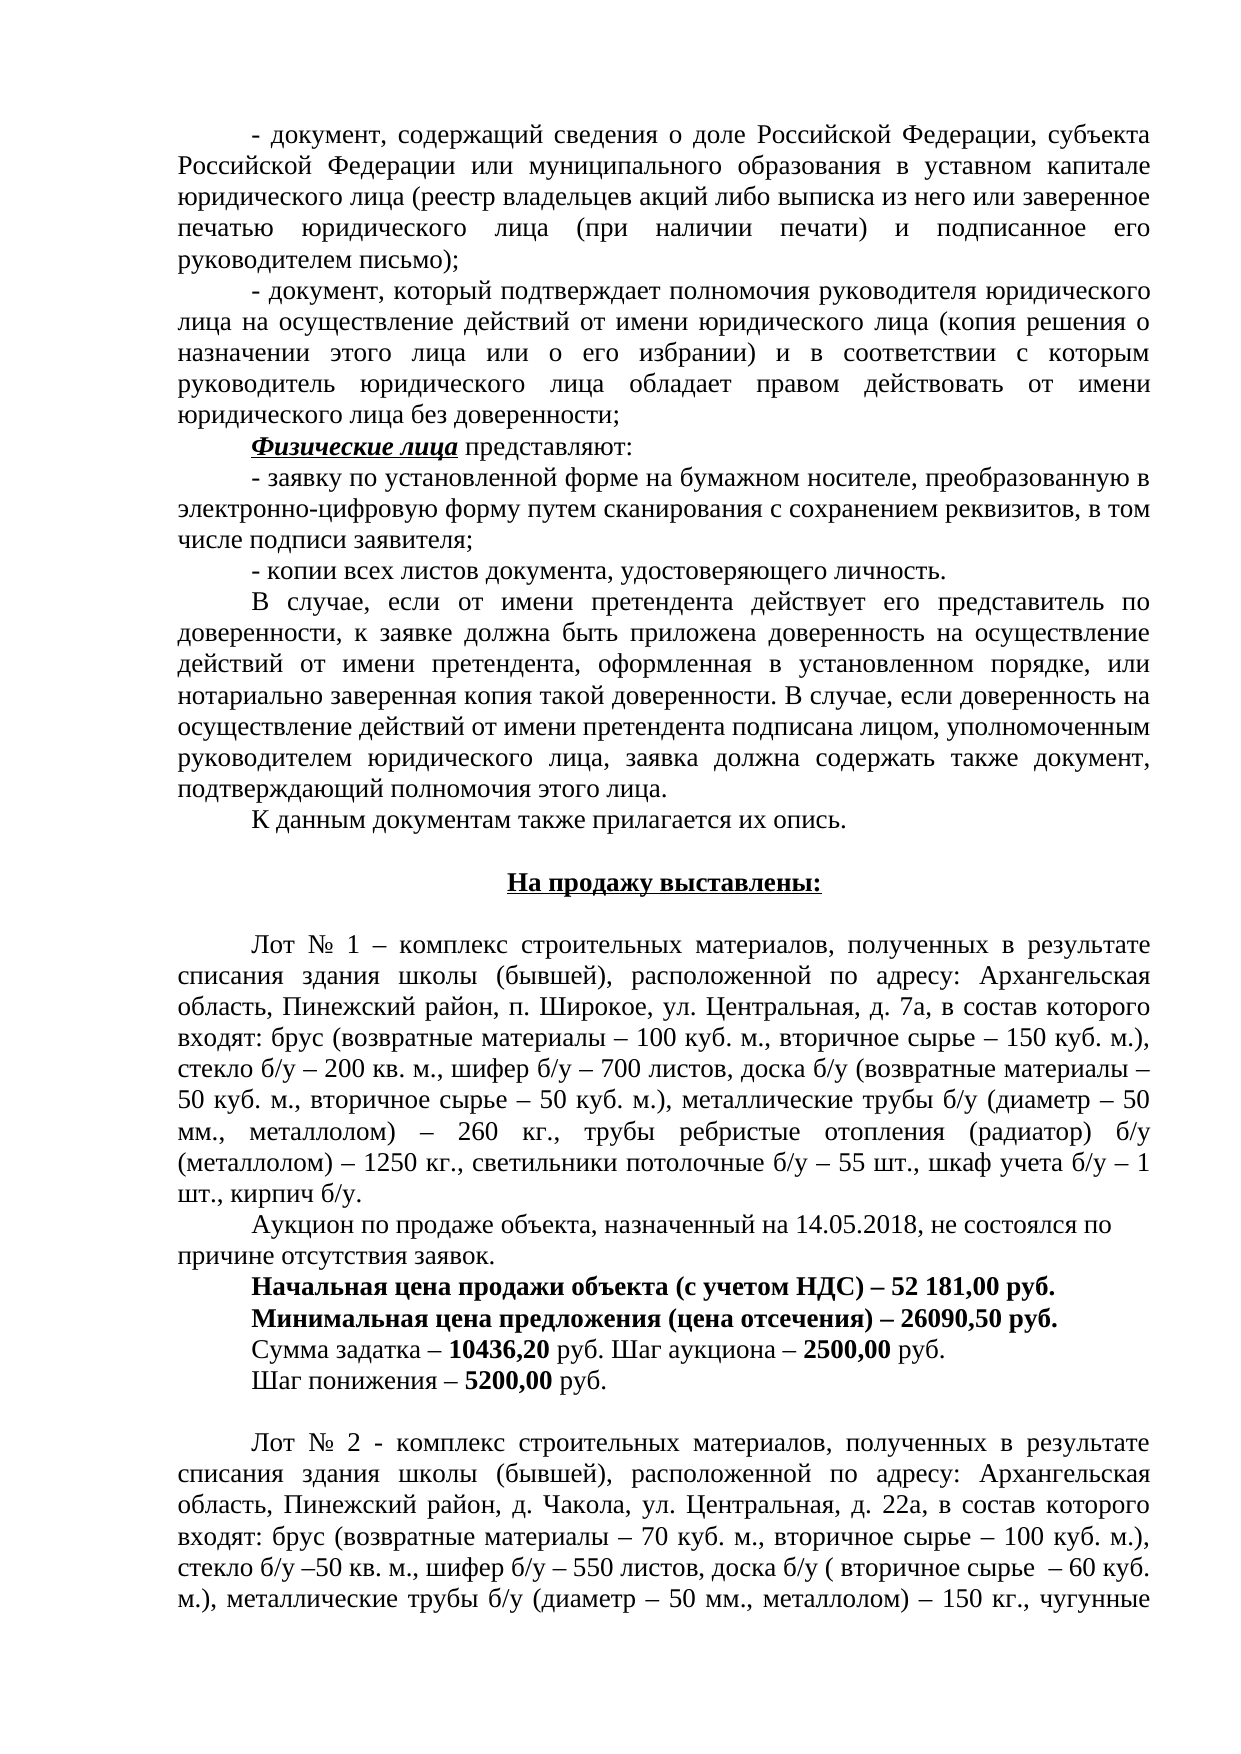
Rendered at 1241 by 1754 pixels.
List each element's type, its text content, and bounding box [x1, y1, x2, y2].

text Лот № 1 – комплекс строительных материалов, полученных в результате списания здания школы (бывшей), расположенной по адресу: Архангельская область, Пинежский район, п. Широкое, ул. Центральная, д. 7а, в состав которого входят: брус (возвратные материалы – 100 куб. м., вторичное сырье – 150 куб. м.), стекло б/у – 200 кв. м., шифер б/у – 700 листов, доска б/у (возвратные материалы – 50 куб. м., вторичное сырье – 50 куб. м.), металлические трубы б/у (диаметр – 50 мм., металлолом) – 260 кг., трубы ребристые отопления (радиатор) б/у (металлолом) – 1250 кг., светильники потолочные б/у – 55 шт., шкаф учета б/у – 1 шт., кирпич б/у. [177, 928, 1152, 1208]
text - документ, содержащий сведения о доле Российской Федерации, субъекта Российской Федерации или муниципального образования в уставном капитале юридического лица (реестр владельцев акций либо выписка из него или заверенное печатью юридического лица (при наличии печати) и подписанное его руководителем письмо); [177, 118, 1152, 274]
subtitle На продажу выставлены: [177, 866, 1152, 897]
text Аукцион по продаже объекта, назначенный на 14.05.2018, не состоялся по причине отсутствия заявок. [177, 1208, 1152, 1271]
text Минимальная цена предложения (цена отсечения) – 26090,50 руб. [177, 1302, 1152, 1333]
text К данным документам также прилагается их опись. [177, 803, 1152, 834]
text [177, 1426, 1152, 1613]
text Начальная цена продажи объекта (с учетом НДС) – 52 181,00 руб. [177, 1271, 1152, 1302]
text Физические лица представляют: [177, 429, 1152, 461]
text - заявку по установленной форме на бумажном носителе, преобразованную в электронно-цифровую форму путем сканирования с сохранением реквизитов, в том числе подписи заявителя; [177, 461, 1152, 554]
text - копии всех листов документа, удостоверяющего личность. [177, 554, 1152, 585]
text - документ, который подтверждает полномочия руководителя юридического лица на осуществление действий от имени юридического лица (копия решения о назначении этого лица или о его избрании) и в соответствии с которым руководитель юридического лица обладает правом действовать от имени юридического лица без доверенности; [177, 274, 1152, 429]
text В случае, если от имени претендента действует его представитель по доверенности, к заявке должна быть приложена доверенность на осуществление действий от имени претендента, оформленная в установленном порядке, или нотариально заверенная копия такой доверенности. В случае, если доверенность на осуществление действий от имени претендента подписана лицом, уполномоченным руководителем юридического лица, заявка должна содержать также документ, подтверждающий полномочия этого лица. [177, 585, 1152, 803]
text Шаг понижения – 5200,00 руб. [177, 1364, 1152, 1395]
text Сумма задатка – 10436,20 руб. Шаг аукциона – 2500,00 руб. [177, 1333, 1152, 1364]
